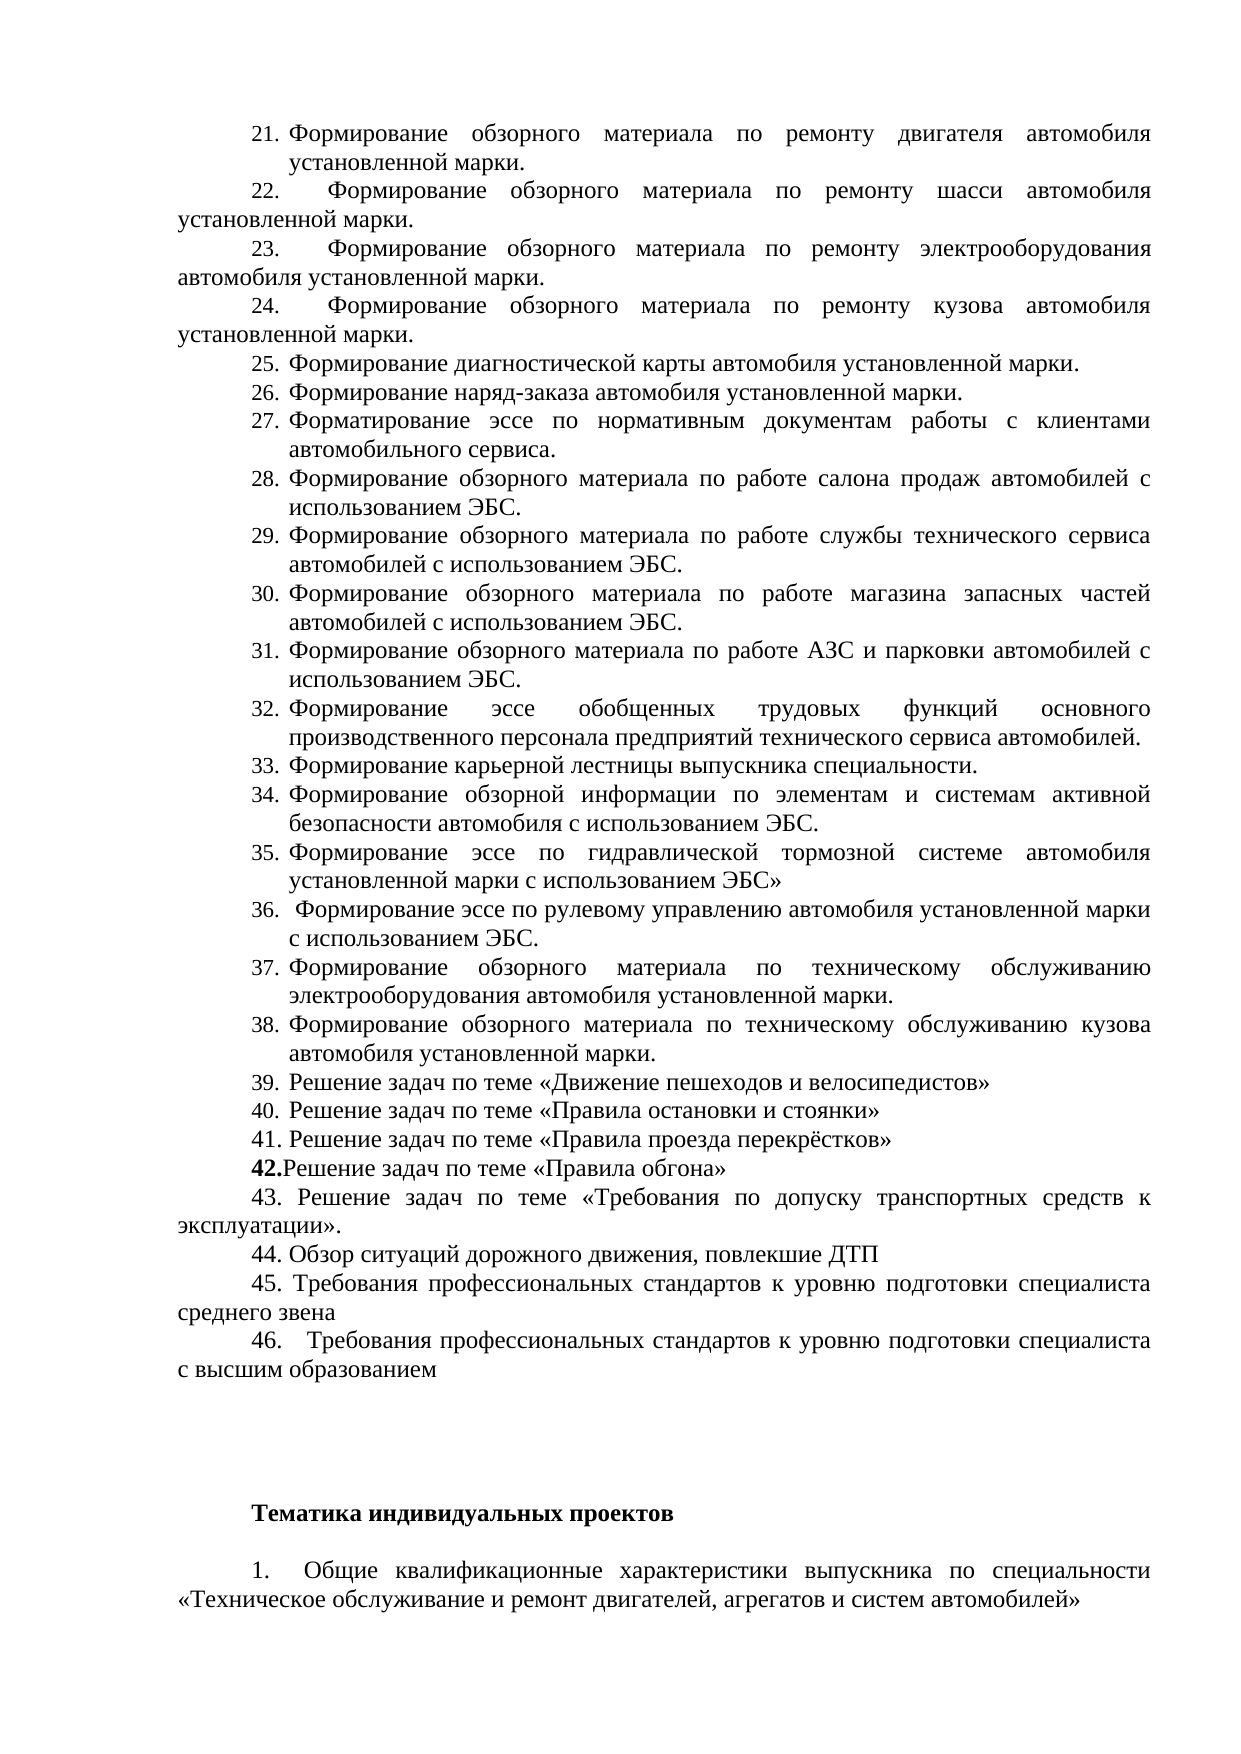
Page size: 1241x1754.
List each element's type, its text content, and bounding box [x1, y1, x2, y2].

text 43. Решение задач по теме «Требования по допуску транспортных средств к эксплуатации». [177, 1182, 1152, 1239]
text 42.Решение задач по теме «Правила обгона» [177, 1153, 1152, 1182]
list Формирование обзорного материала по техническому обслуживанию электрооборудования автомобиля установленной марки. [251, 952, 1152, 1009]
list Формирование обзорной информации по элементам и системам активной безопасности автомобиля с использованием ЭБС. [251, 779, 1152, 837]
text Тематика индивидуальных проектов [177, 1498, 1152, 1527]
list Формирование обзорного материала по работе магазина запасных частей автомобилей с использованием ЭБС. [251, 578, 1152, 636]
list Формирование обзорного материала по работе АЗС и парковки автомобилей с использованием ЭБС. [251, 636, 1152, 693]
list Форматирование эссе по нормативным документам работы с клиентами автомобильного сервиса. [251, 406, 1152, 463]
list Формирование эссе обобщенных трудовых функций основного производственного персонала предприятий технического сервиса автомобилей. [251, 693, 1152, 751]
list Формирование обзорного материала по работе службы технического сервиса автомобилей с использованием ЭБС. [251, 521, 1152, 578]
list Формирование наряд-заказа автомобиля установленной марки. [251, 377, 1152, 406]
text 45. Требования профессиональных стандартов к уровню подготовки специалиста среднего звена [177, 1268, 1152, 1326]
list Формирование карьерной лестницы выпускника специальности. [251, 751, 1152, 779]
list Решение задач по теме «Правила остановки и стоянки» [251, 1096, 1152, 1124]
list Решение задач по теме «Движение пешеходов и велосипедистов» [251, 1067, 1152, 1096]
list Формирование эссе по гидравлической тормозной системе автомобиля установленной марки с использованием ЭБС» [251, 837, 1152, 894]
list Формирование обзорного материала по ремонту кузова автомобиля установленной марки. [177, 291, 1152, 348]
list Формирование обзорного материала по техническому обслуживанию кузова автомобиля установленной марки. [251, 1009, 1152, 1067]
text 46. Требования профессиональных стандартов к уровню подготовки специалиста с высшим образованием [177, 1326, 1152, 1383]
text 1. Общие квалификационные характеристики выпускника по специальности «Техническое обслуживание и ремонт двигателей, агрегатов и систем автомобилей» [177, 1556, 1152, 1613]
text 44. Обзор ситуаций дорожного движения, повлекшие ДТП [177, 1239, 1152, 1268]
list Формирование диагностической карты автомобиля установленной марки. [251, 348, 1152, 377]
text 41. Решение задач по теме «Правила проезда перекрёстков» [177, 1124, 1152, 1153]
list Формирование эссе по рулевому управлению автомобиля установленной марки с использованием ЭБС. [251, 894, 1152, 952]
list Формирование обзорного материала по ремонту шасси автомобиля установленной марки. [177, 176, 1152, 233]
list Формирование обзорного материала по работе салона продаж автомобилей с использованием ЭБС. [251, 463, 1152, 521]
list Формирование обзорного материала по ремонту электрооборудования автомобиля установленной марки. [177, 233, 1152, 291]
list Формирование обзорного материала по ремонту двигателя автомобиля установленной марки. [251, 118, 1152, 176]
